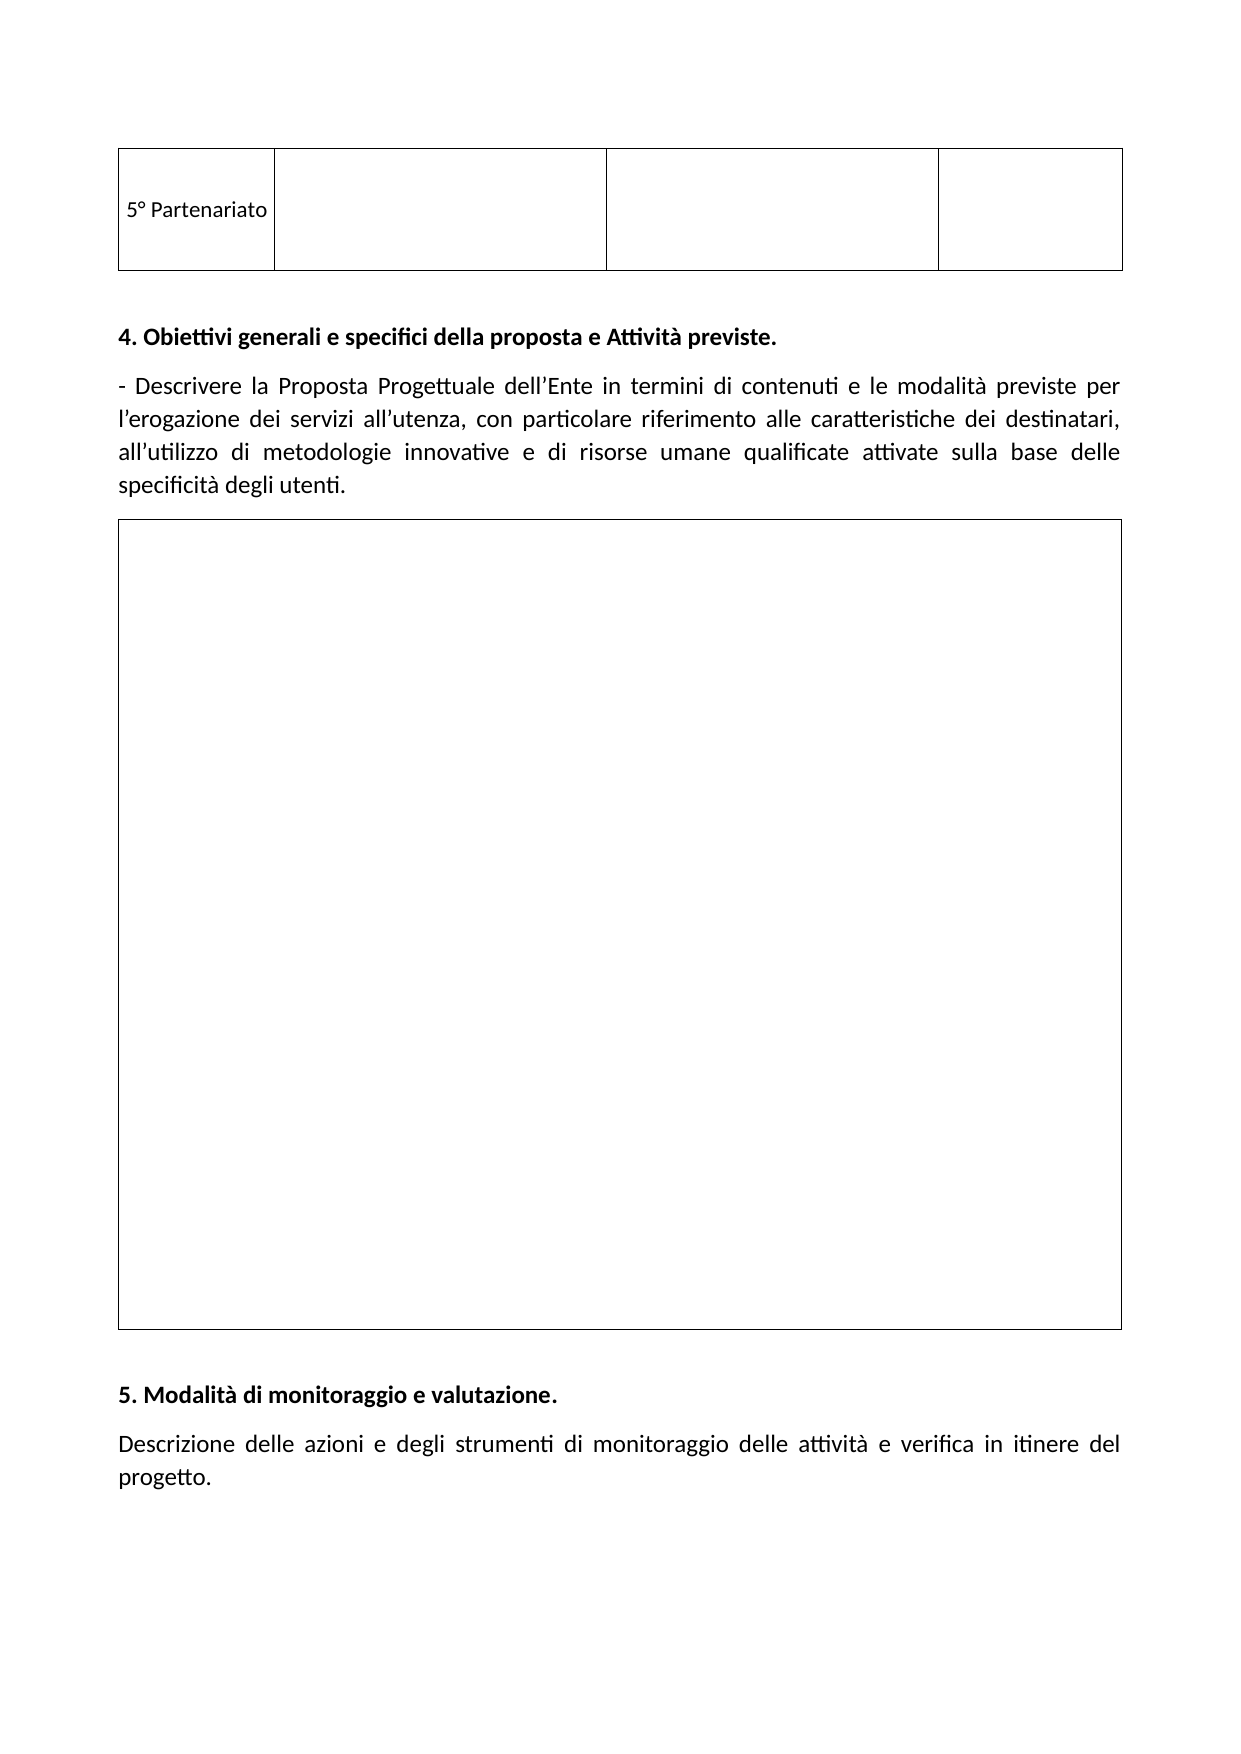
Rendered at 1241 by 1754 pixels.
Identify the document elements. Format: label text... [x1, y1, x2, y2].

text - Descrivere la Proposta Progettuale dell’Ente in termini di contenuti e le modalità previste per l’erogazione dei servizi all’utenza, con particolare riferimento alle caratteristiche dei destinatari, all’utilizzo di metodologie innovative e di risorse umane qualificate attivate sulla base delle specificità degli utenti. [118, 370, 1122, 499]
table_cell [607, 149, 938, 270]
table_cell 5° Partenariato [119, 149, 274, 270]
table_cell [275, 149, 606, 270]
table_header [119, 520, 1121, 1328]
text 4. Obiettivi generali e specifici della proposta e Attività previste. [118, 321, 1122, 351]
text Descrizione delle azioni e degli strumenti di monitoraggio delle attività e verifica in itinere del progetto. [118, 1429, 1122, 1492]
text 5. Modalità di monitoraggio e valutazione. [118, 1379, 1122, 1409]
table_cell [939, 149, 1122, 270]
